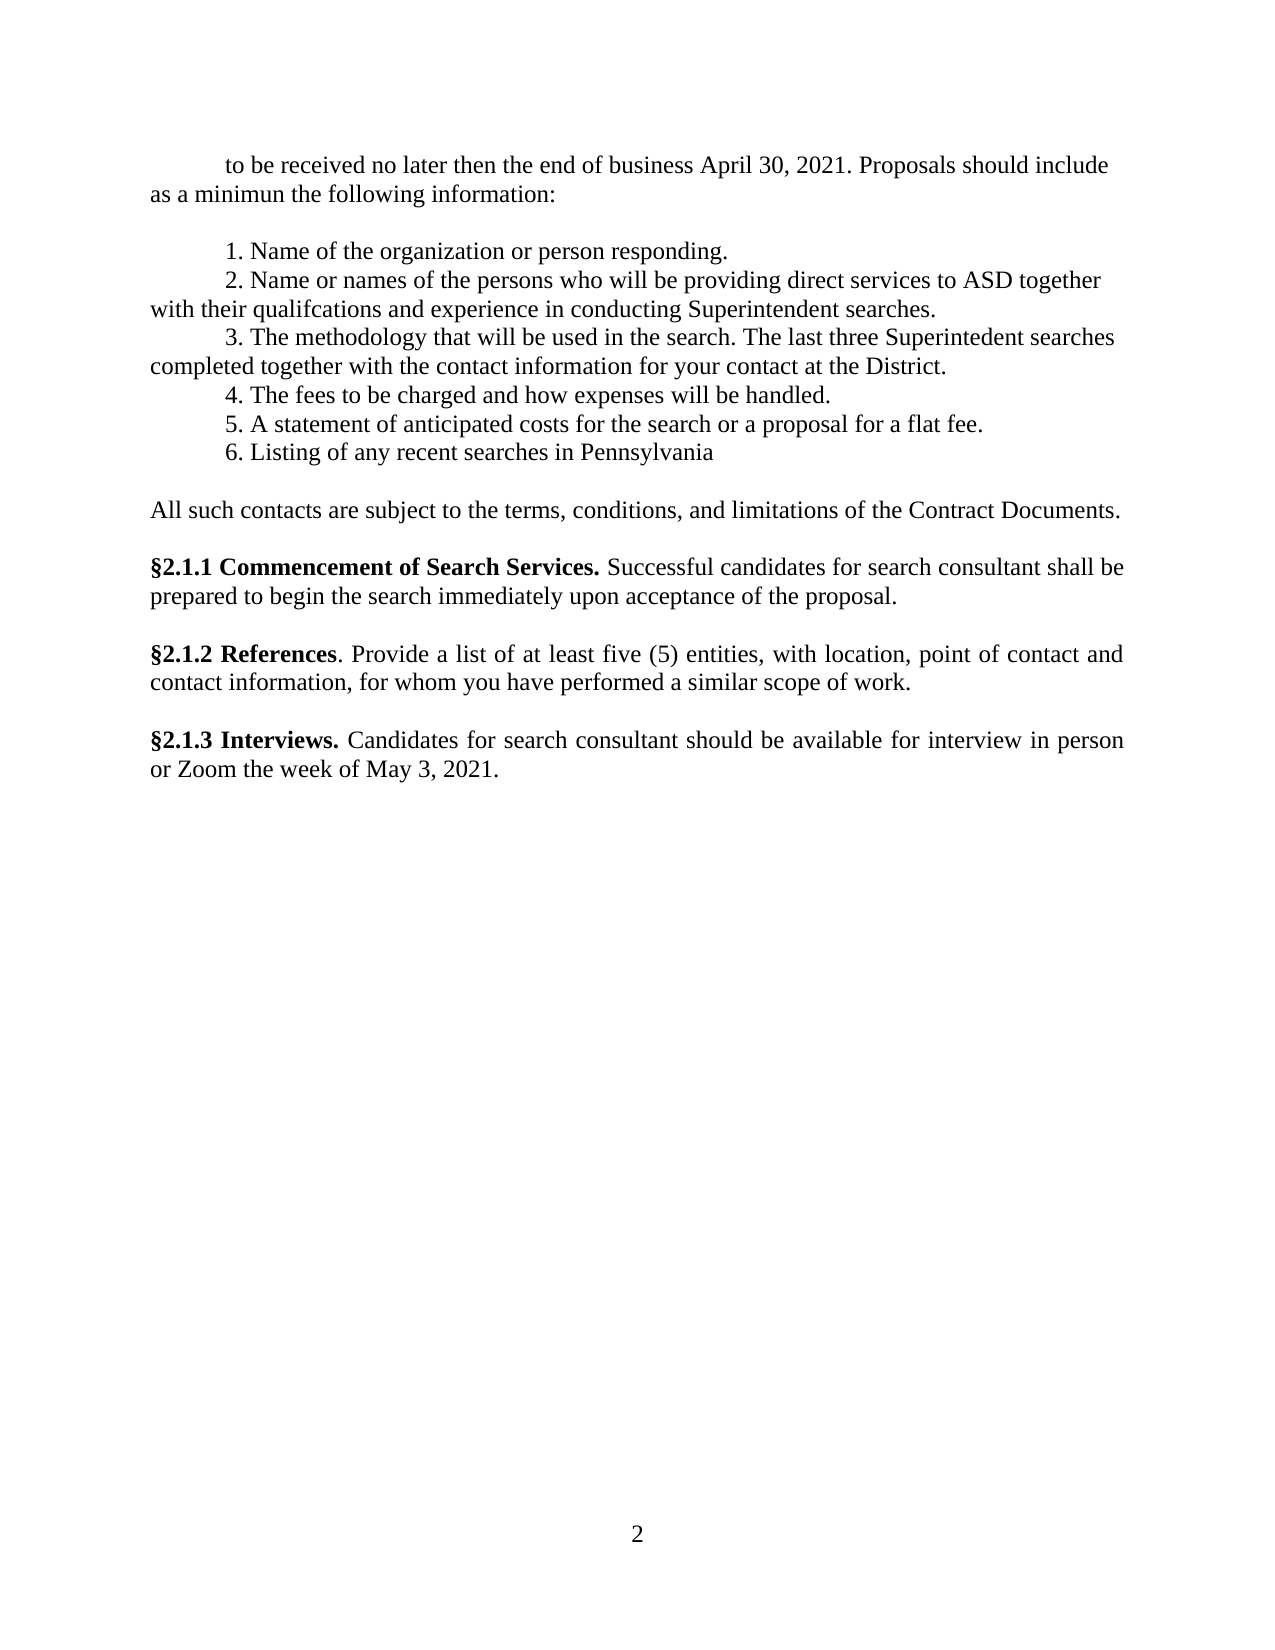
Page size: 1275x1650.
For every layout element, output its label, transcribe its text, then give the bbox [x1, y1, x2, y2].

text 5. A statement of anticipated costs for the search or a proposal for a flat fee. [150, 409, 1125, 437]
text 3. The methodology that will be used in the search. The last three Superintedent searches completed together with the contact information for your contact at the District. [150, 322, 1125, 380]
text 6. Listing of any recent searches in Pennsylvania [150, 437, 1125, 466]
text 4. The fees to be charged and how expenses will be handled. [150, 380, 1125, 409]
text 2. Name or names of the persons who will be providing direct services to ASD together with their qualifcations and experience in conducting Superintendent searches. [150, 265, 1125, 322]
text §2.1.2 References. Provide a list of at least five (5) entities, with location, point of contact and contact information, for whom you have performed a similar scope of work. [150, 639, 1125, 696]
text to be received no later then the end of business April 30, 2021. Proposals should include as a minimun the following information: [150, 150, 1125, 207]
text 1. Name of the organization or person responding. [150, 236, 1125, 265]
text All such contacts are subject to the terms, conditions, and limitations of the Contract Documents. [150, 495, 1125, 524]
text §2.1.1 Commencement of Search Services. Successful candidates for search consultant shall be prepared to begin the search immediately upon acceptance of the proposal. [150, 552, 1125, 610]
text §2.1.3 Interviews. Candidates for search consultant should be available for interview in person or Zoom the week of May 3, 2021. [150, 725, 1125, 782]
